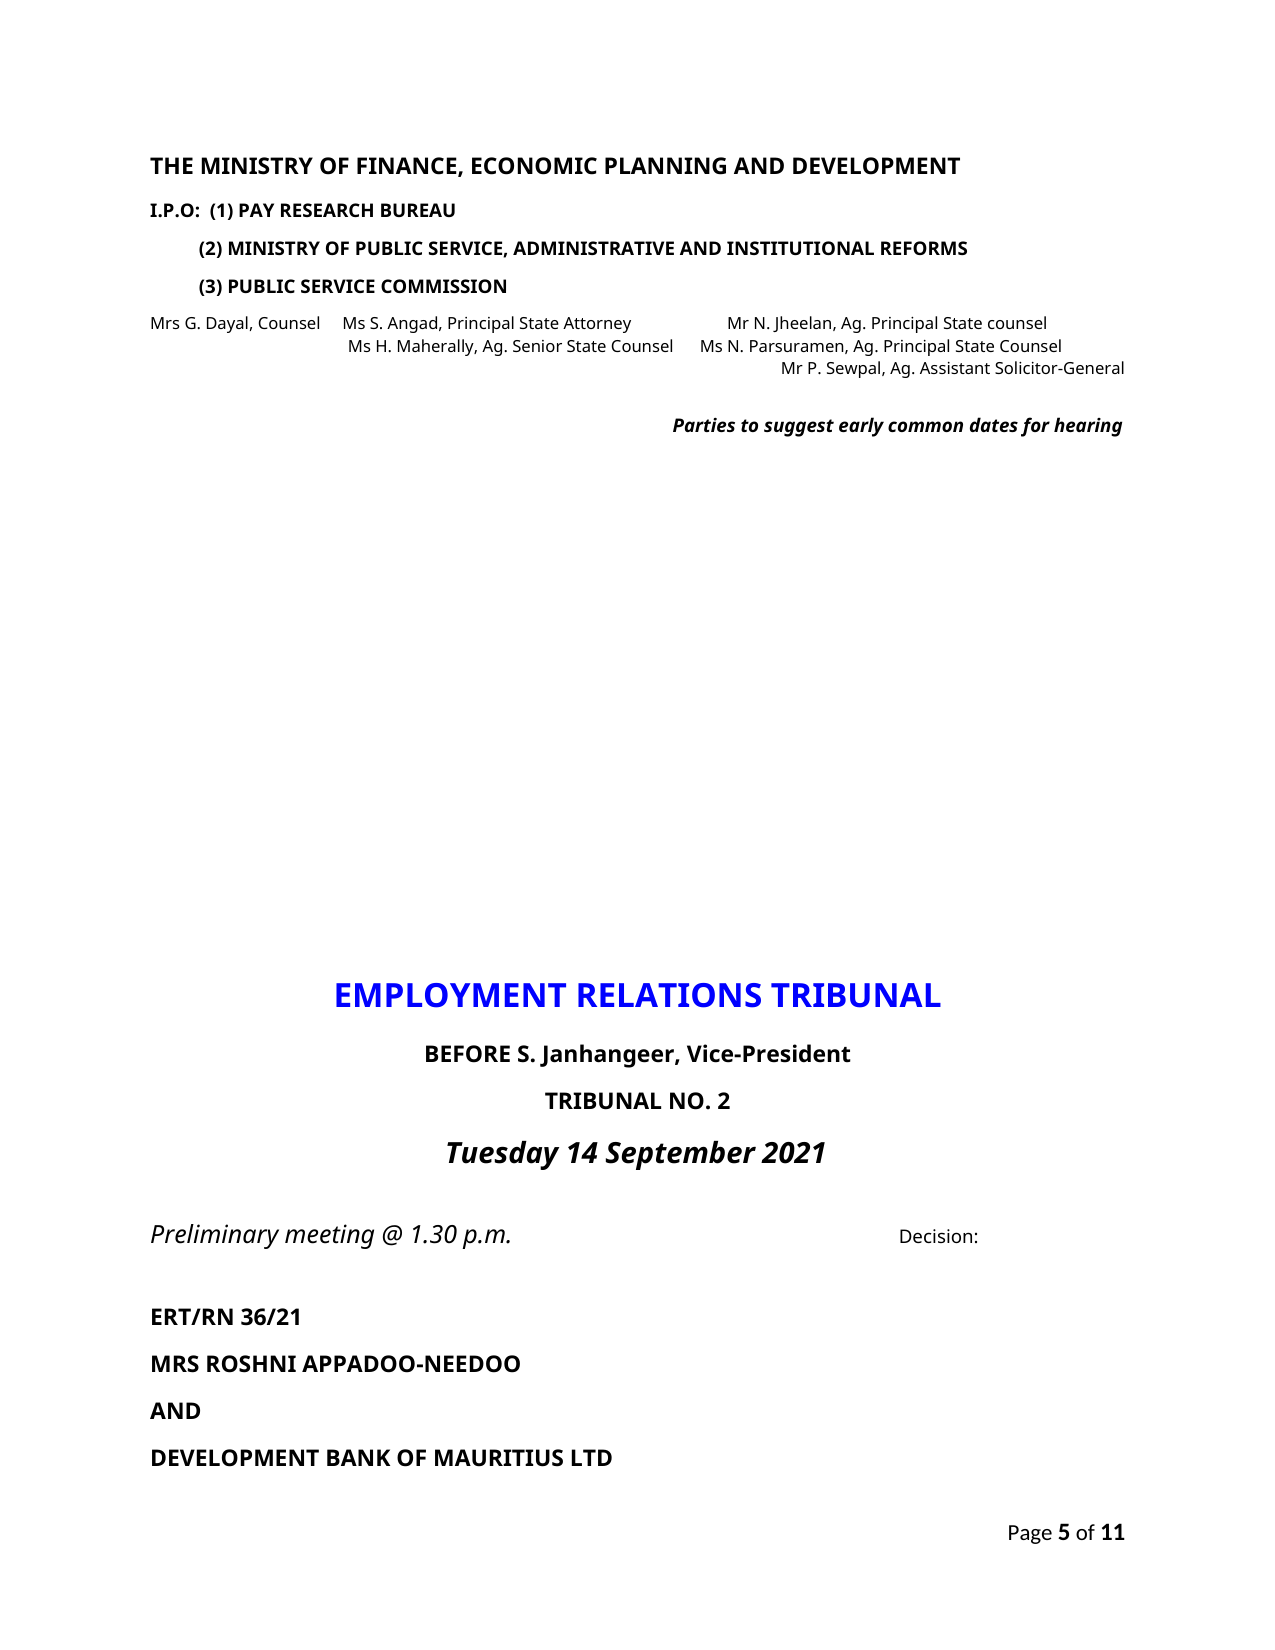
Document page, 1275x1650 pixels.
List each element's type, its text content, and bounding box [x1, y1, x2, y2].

text Preliminary meeting @ 1.30 p.m. Decision: [150, 1216, 1125, 1251]
text Mr P. Sewpal, Ag. Assistant Solicitor-General [150, 357, 1125, 409]
text DEVELOPMENT BANK OF MAURITIUS LTD [150, 1442, 1125, 1473]
text Ms H. Maherally, Ag. Senior State Counsel Ms N. Parsuramen, Ag. Principal State Counsel [150, 334, 1125, 357]
text (2) MINISTRY OF PUBLIC SERVICE, ADMINISTRATIVE AND INSTITUTIONAL REFORMS [150, 235, 1125, 261]
text THE MINISTRY OF FINANCE, ECONOMIC PLANNING AND DEVELOPMENT [150, 150, 1125, 181]
text MRS ROSHNI APPADOO-NEEDOO [150, 1348, 1125, 1379]
text I.P.O: (1) PAY RESEARCH BUREAU [150, 197, 1125, 222]
text TRIBUNAL NO. 2 [150, 1085, 1125, 1116]
text Tuesday 14 September 2021 [150, 1132, 1125, 1172]
text EMPLOYMENT RELATIONS TRIBUNAL [150, 972, 1125, 1017]
text AND [150, 1395, 1125, 1426]
text Mrs G. Dayal, Counsel Ms S. Angad, Principal State Attorney Mr N. Jheelan, Ag. Principal State counsel [150, 312, 1125, 334]
text BEFORE S. Janhangeer, Vice-President [150, 1038, 1125, 1069]
text ERT/RN 36/21 [150, 1301, 1125, 1332]
text Parties to suggest early common dates for hearing [150, 413, 1125, 438]
text (3) PUBLIC SERVICE COMMISSION [150, 273, 1125, 299]
